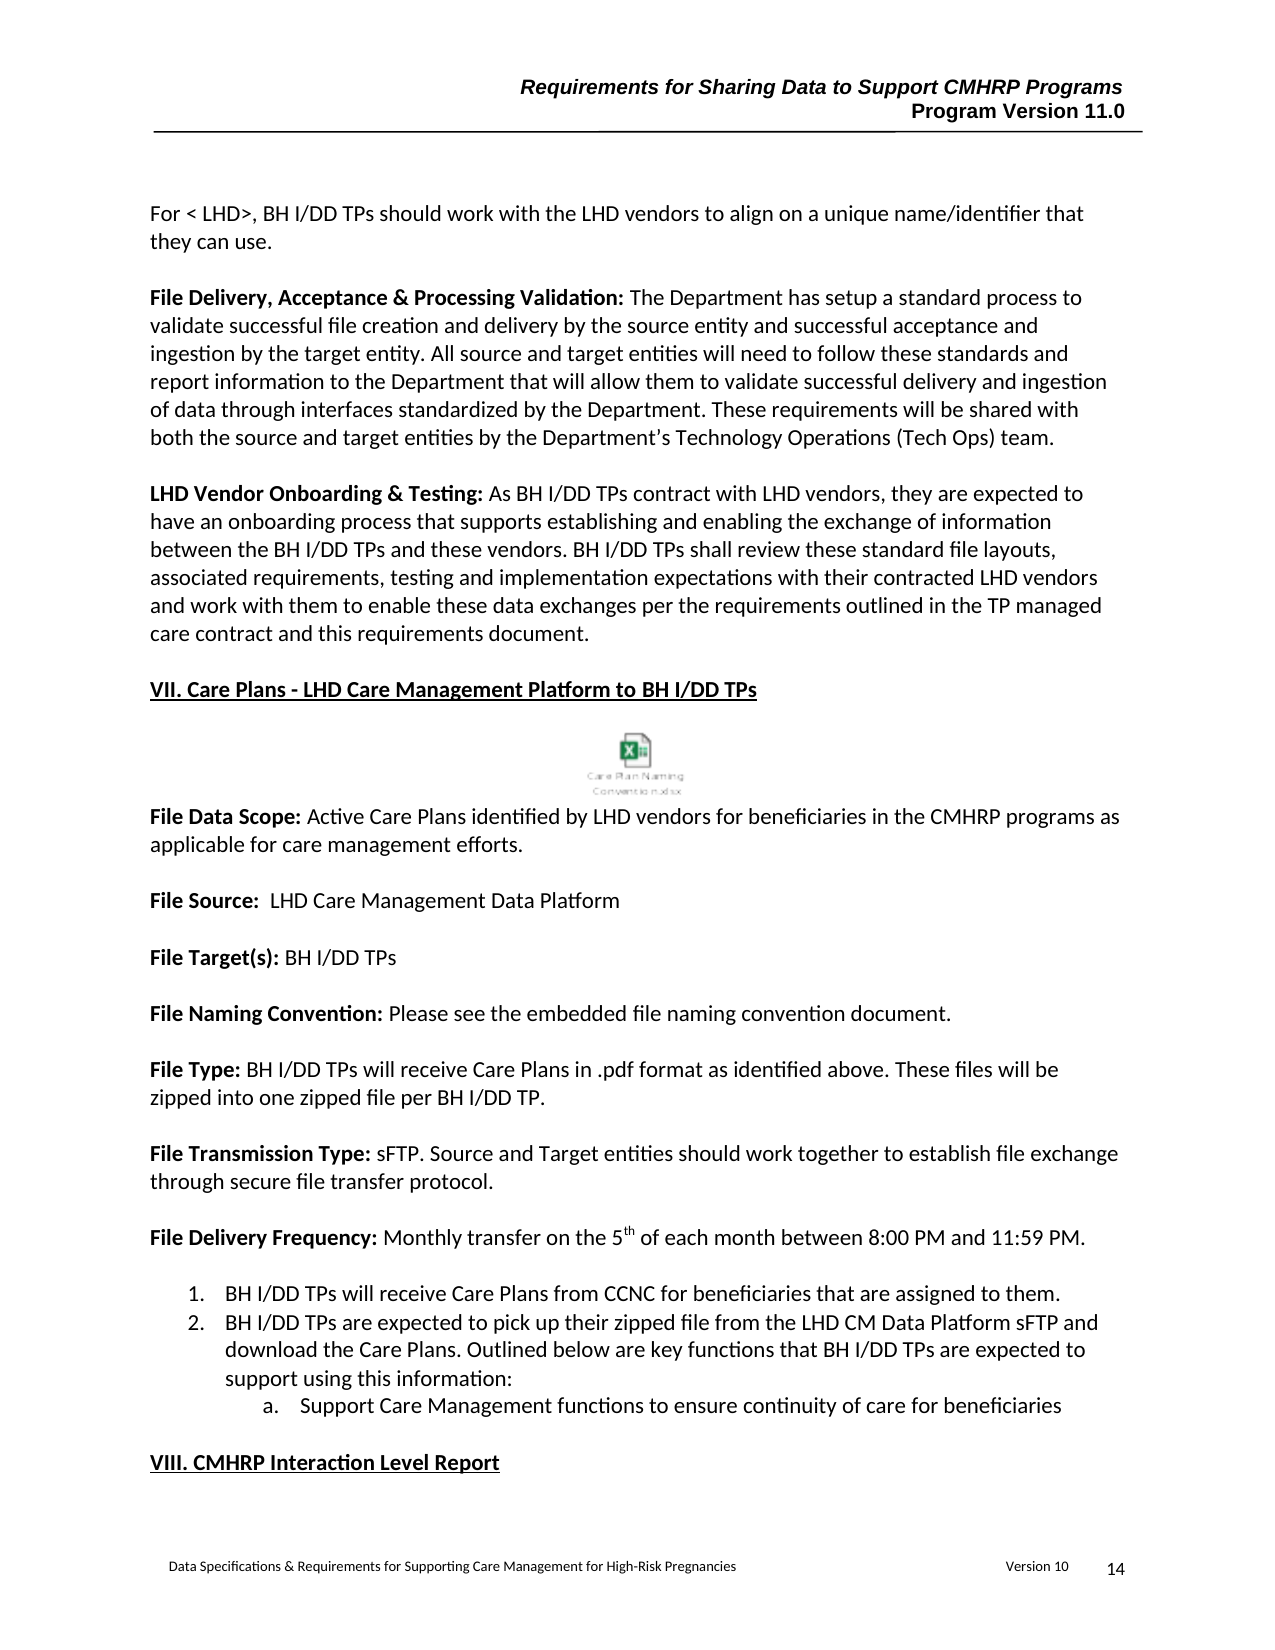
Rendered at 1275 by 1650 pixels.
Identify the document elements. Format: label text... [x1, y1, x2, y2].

list BH I/DD TPs are expected to pick up their zipped file from the LHD CM Data Platform sFTP and download the Care Plans. Outlined below are key functions that BH I/DD TPs are expected to support using this information: [187, 1308, 1125, 1392]
text File Naming Convention: Please see the embedded file naming convention document. [150, 999, 1125, 1027]
list BH I/DD TPs will receive Care Plans from CCNC for beneficiaries that are assigned to them. [187, 1279, 1125, 1308]
text VIII. CMHRP Interaction Level Report [150, 1448, 1125, 1476]
text LHD Vendor Onboarding & Testing: As BH I/DD TPs contract with LHD vendors, they are expected to have an onboarding process that supports establishing and enabling the exchange of information between the BH I/DD TPs and these vendors. BH I/DD TPs shall review these standard file layouts, associated requirements, testing and implementation expectations with their contracted LHD vendors and work with them to enable these data exchanges per the requirements outlined in the TP managed care contract and this requirements document. [150, 479, 1125, 647]
text VII. Care Plans - LHD Care Management Platform to BH I/DD TPs [150, 675, 1125, 703]
text File Target(s): BH I/DD TPs [150, 914, 1125, 971]
text For < LHD>, BH I/DD TPs should work with the LHD vendors to align on a unique name/identifier that they can use. [150, 199, 1125, 255]
text File Data Scope: Active Care Plans identified by LHD vendors for beneficiaries in the CMHRP programs as applicable for care management efforts. [150, 802, 1125, 858]
text File Type: BH I/DD TPs will receive Care Plans in .pdf format as identified above. These files will be zipped into one zipped file per BH I/DD TP. [150, 1055, 1125, 1111]
text File Delivery Frequency: Monthly transfer on the 5th of each month between 8:00 PM and 11:59 PM. [150, 1223, 1125, 1279]
text File Transmission Type: sFTP. Source and Target entities should work together to establish file exchange through secure file transfer protocol. [150, 1139, 1125, 1195]
text File Delivery, Acceptance & Processing Validation: The Department has setup a standard process to validate successful file creation and delivery by the source entity and successful acceptance and ingestion by the target entity. All source and target entities will need to follow these standards and report information to the Department that will allow them to validate successful delivery and ingestion of data through interfaces standardized by the Department. These requirements will be shared with both the source and target entities by the Department’s Technology Operations (Tech Ops) team. [150, 283, 1125, 451]
list Support Care Management functions to ensure continuity of care for beneficiaries [262, 1392, 1125, 1420]
text File Source: LHD Care Management Data Platform [150, 887, 1125, 914]
